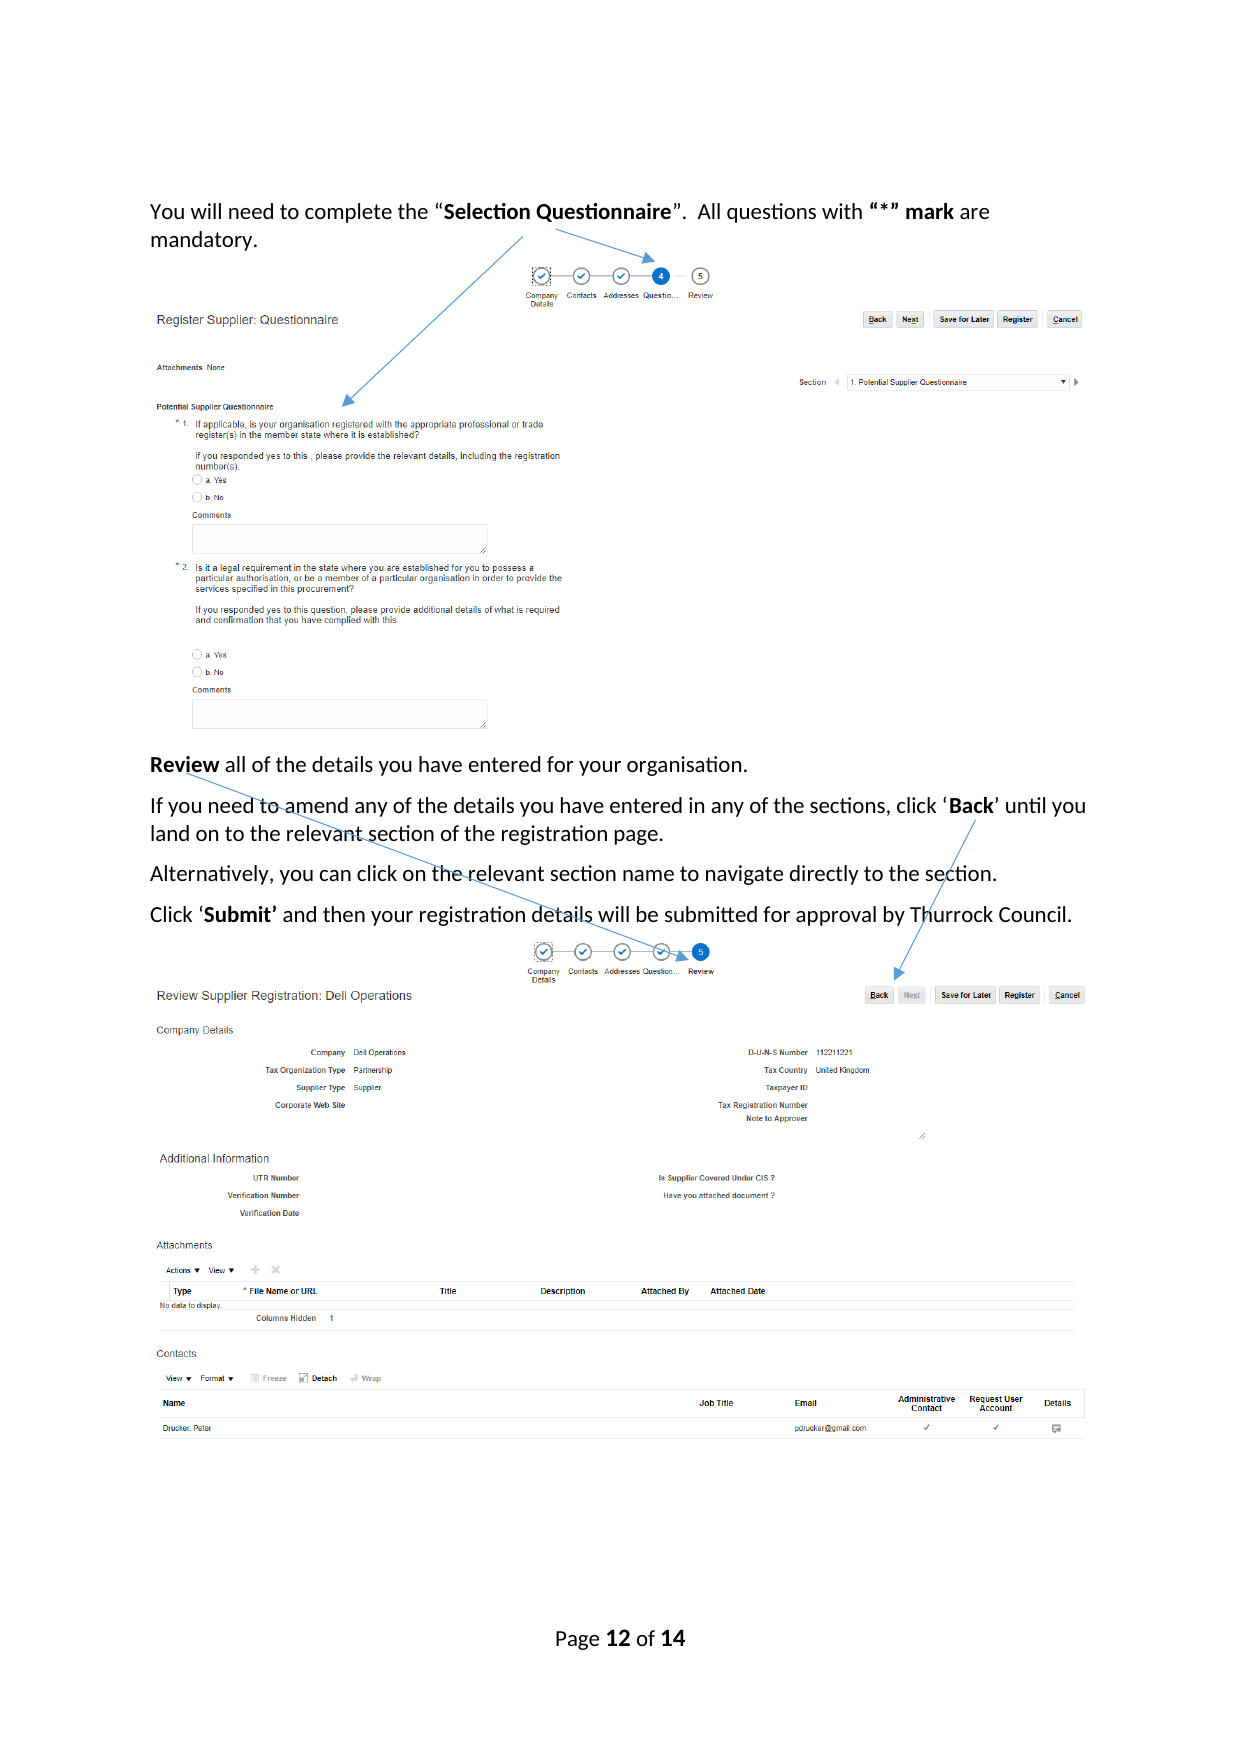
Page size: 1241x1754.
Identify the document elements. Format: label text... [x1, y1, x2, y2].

text If you need to amend any of the details you have entered in any of the sections, click ‘Back’ until you land on to the relevant section of the registration page. [239, 791, 1090, 847]
picture [150, 265, 1091, 732]
text Alternatively, you can click on the relevant section name to navigate directly to the section. [422, 859, 954, 887]
text Click ‘Submit’ and then your registration details will be submitted for approval by Thurrock Council. [150, 900, 598, 928]
text Review all of the details you have entered for your organisation. [150, 750, 1090, 778]
text If you need to amend any of the details you have entered in any of the sections, click ‘Back’ until you land on to the relevant section of the registration page. [150, 791, 380, 847]
text You will need to complete the “Selection Questionnaire”. All questions with “*” mark are mandatory. [150, 197, 1090, 253]
picture [150, 940, 1091, 1443]
text Click ‘Submit’ and then your registration details will be submitted for approval by Thurrock Council. [532, 900, 933, 928]
text Alternatively, you can click on the relevant section name to navigate directly to the section. [150, 859, 488, 887]
